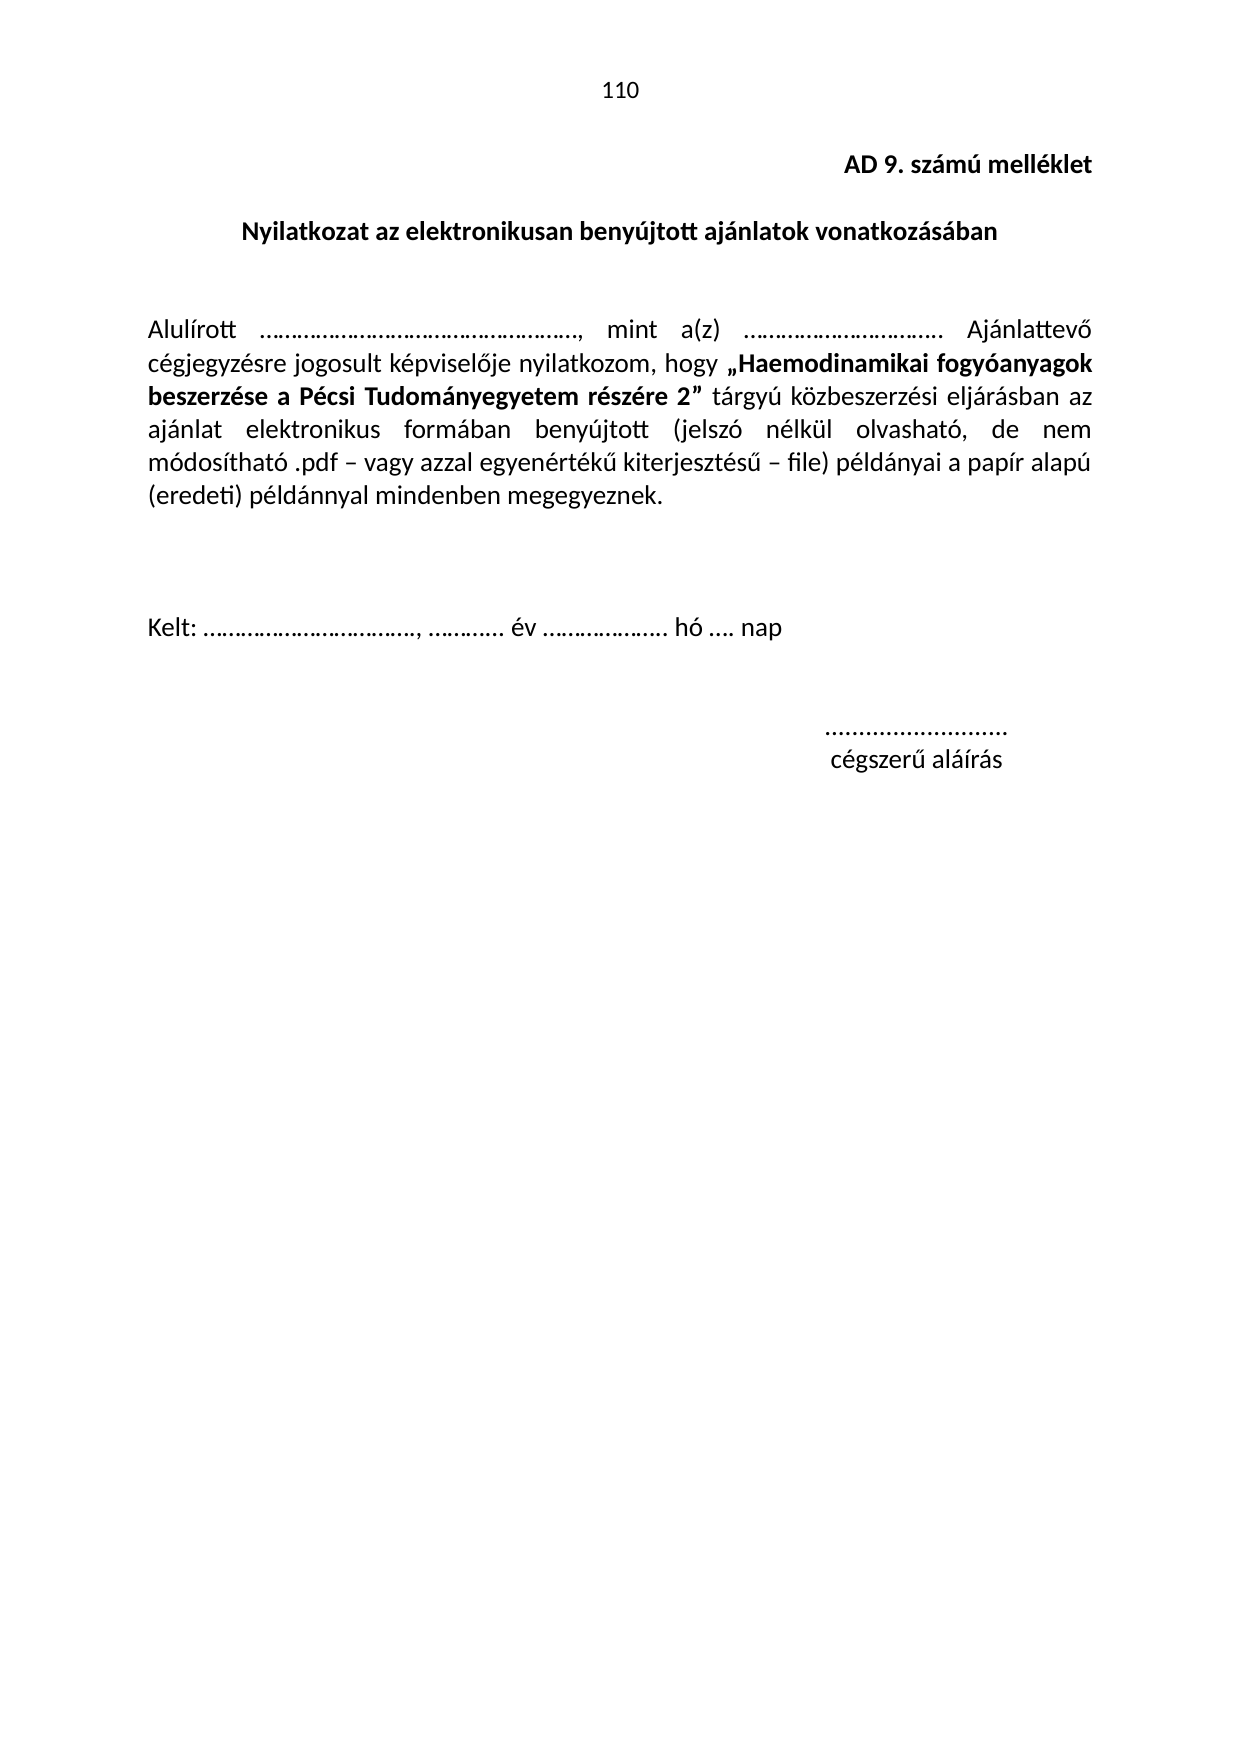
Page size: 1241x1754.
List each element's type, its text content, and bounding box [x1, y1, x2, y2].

text AD 9. számú melléklet [148, 148, 1093, 181]
text ........................... [148, 709, 1093, 742]
text cégszerű aláírás [148, 742, 1093, 775]
text Kelt: ……………………………., ………... év ……………….. hó …. nap [148, 610, 1093, 643]
text Alulírott ……………………………………………, mint a(z) ………………………….. Ajánlattevő cégjegyzésre jogosult képviselője nyilatkozom, hogy „Haemodinamikai fogyóanyagok beszerzése a Pécsi Tudományegyetem részére 2” tárgyú közbeszerzési eljárásban az ajánlat elektronikus formában benyújtott (jelszó nélkül olvasható, de nem módosítható .pdf – vagy azzal egyenértékű kiterjesztésű – file) példányai a papír alapú (eredeti) példánnyal mindenben megegyeznek. [148, 313, 1093, 511]
text Nyilatkozat az elektronikusan benyújtott ajánlatok vonatkozásában [163, 214, 1077, 247]
